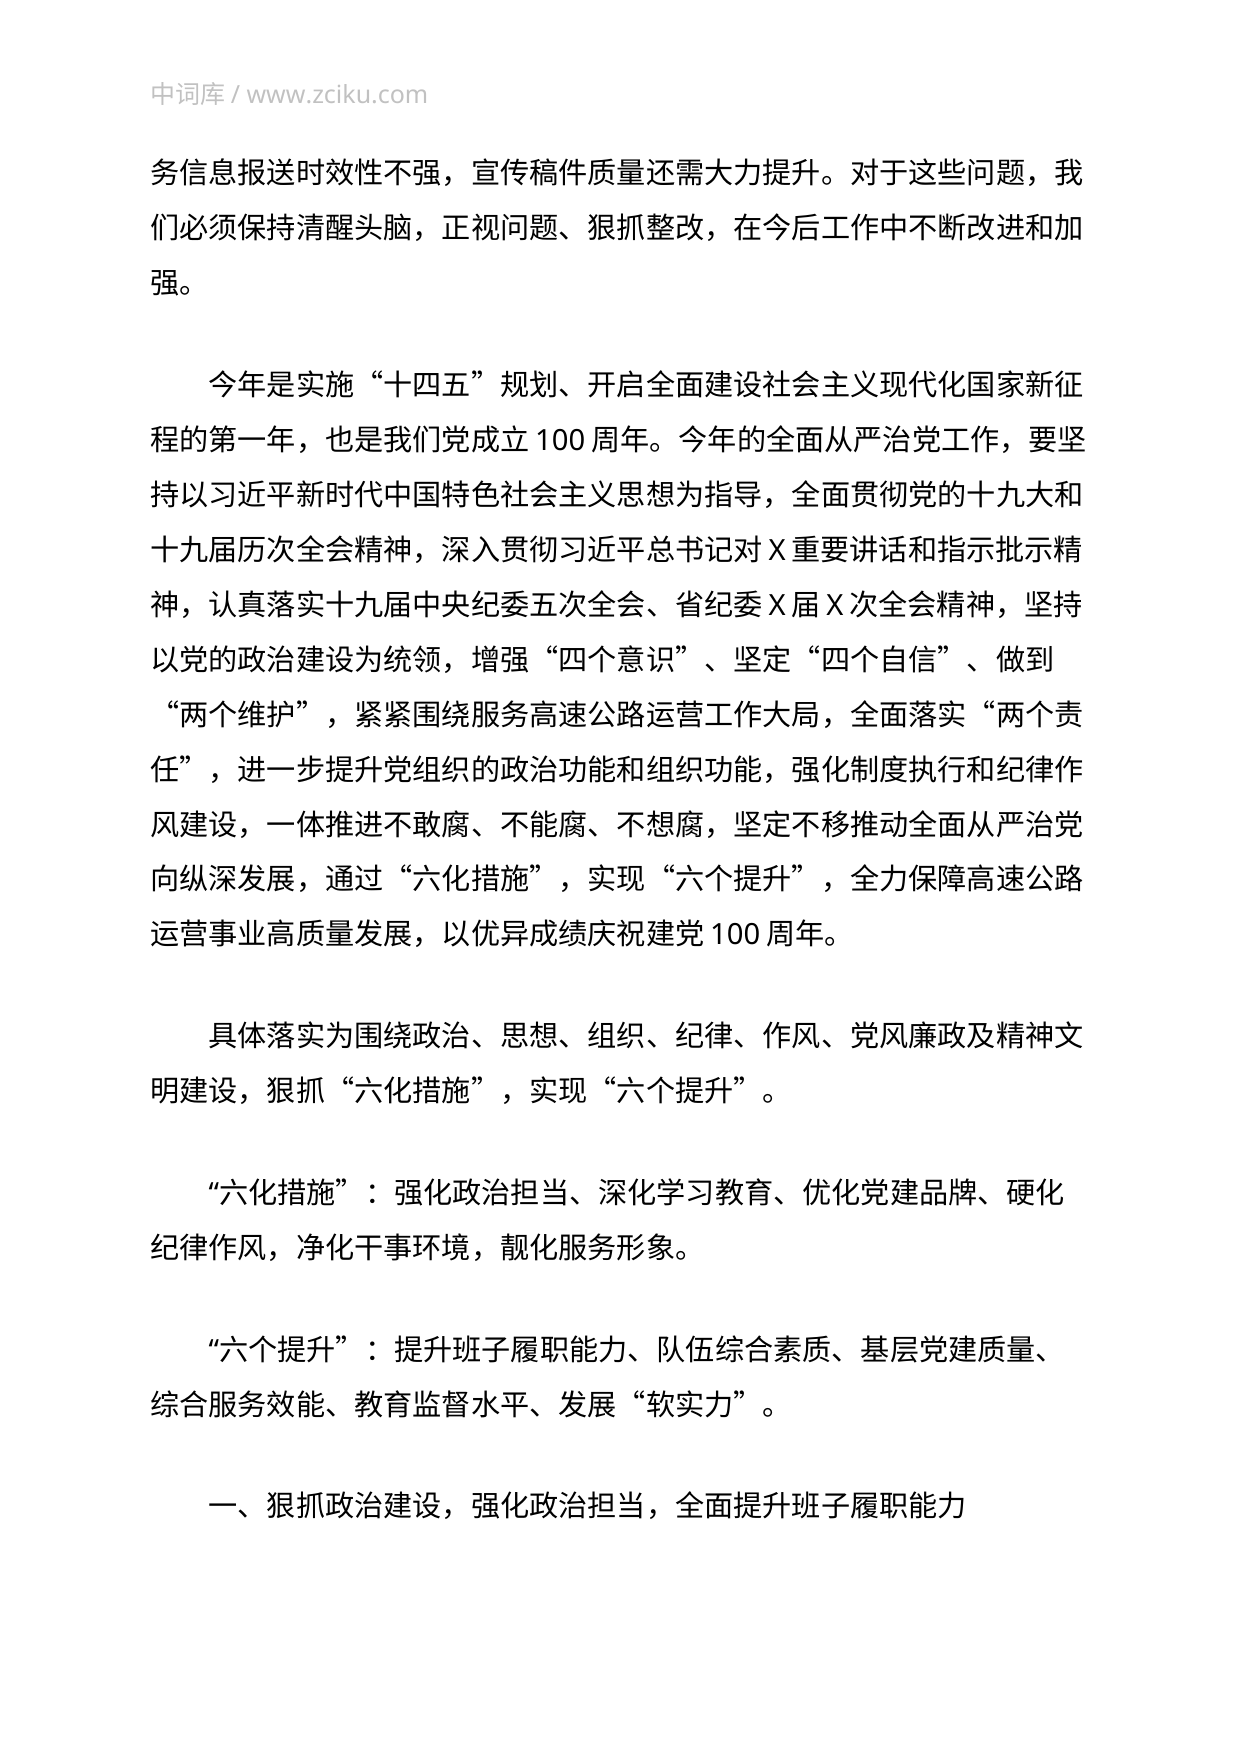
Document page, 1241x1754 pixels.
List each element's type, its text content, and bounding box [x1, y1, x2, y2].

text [150, 150, 1090, 302]
text “六化措施”：强化政治担当、深化学习教育、优化党建品牌、硬化纪律作风，净化干事环境，靓化服务形象。 [150, 1169, 1090, 1267]
text 具体落实为围绕政治、思想、组织、纪律、作风、党风廉政及精神文明建设，狠抓“六化措施”，实现“六个提升”。 [150, 1013, 1090, 1110]
text “六个提升”：提升班子履职能力、队伍综合素质、基层党建质量、综合服务效能、教育监督水平、发展“软实力”。 [150, 1326, 1090, 1423]
text 今年是实施“十四五”规划、开启全面建设社会主义现代化国家新征程的第一年，也是我们党成立100周年。今年的全面从严治党工作，要坚持以习近平新时代中国特色社会主义思想为指导，全面贯彻党的十九大和十九届历次全会精神，深入贯彻习近平总书记对X重要讲话和指示批示精神，认真落实十九届中央纪委五次全会、省纪委X届X次全会精神，坚持以党的政治建设为统领，增强“四个意识”、坚定“四个自信”、做到“两个维护”，紧紧围绕服务高速公路运营工作大局，全面落实“两个责任”，进一步提升党组织的政治功能和组织功能，强化制度执行和纪律作风建设，一体推进不敢腐、不能腐、不想腐，坚定不移推动全面从严治党向纵深发展，通过“六化措施”，实现“六个提升”，全力保障高速公路运营事业高质量发展，以优异成绩庆祝建党100周年。 [150, 362, 1090, 953]
text 一、狠抓政治建设，强化政治担当，全面提升班子履职能力 [150, 1483, 1090, 1525]
